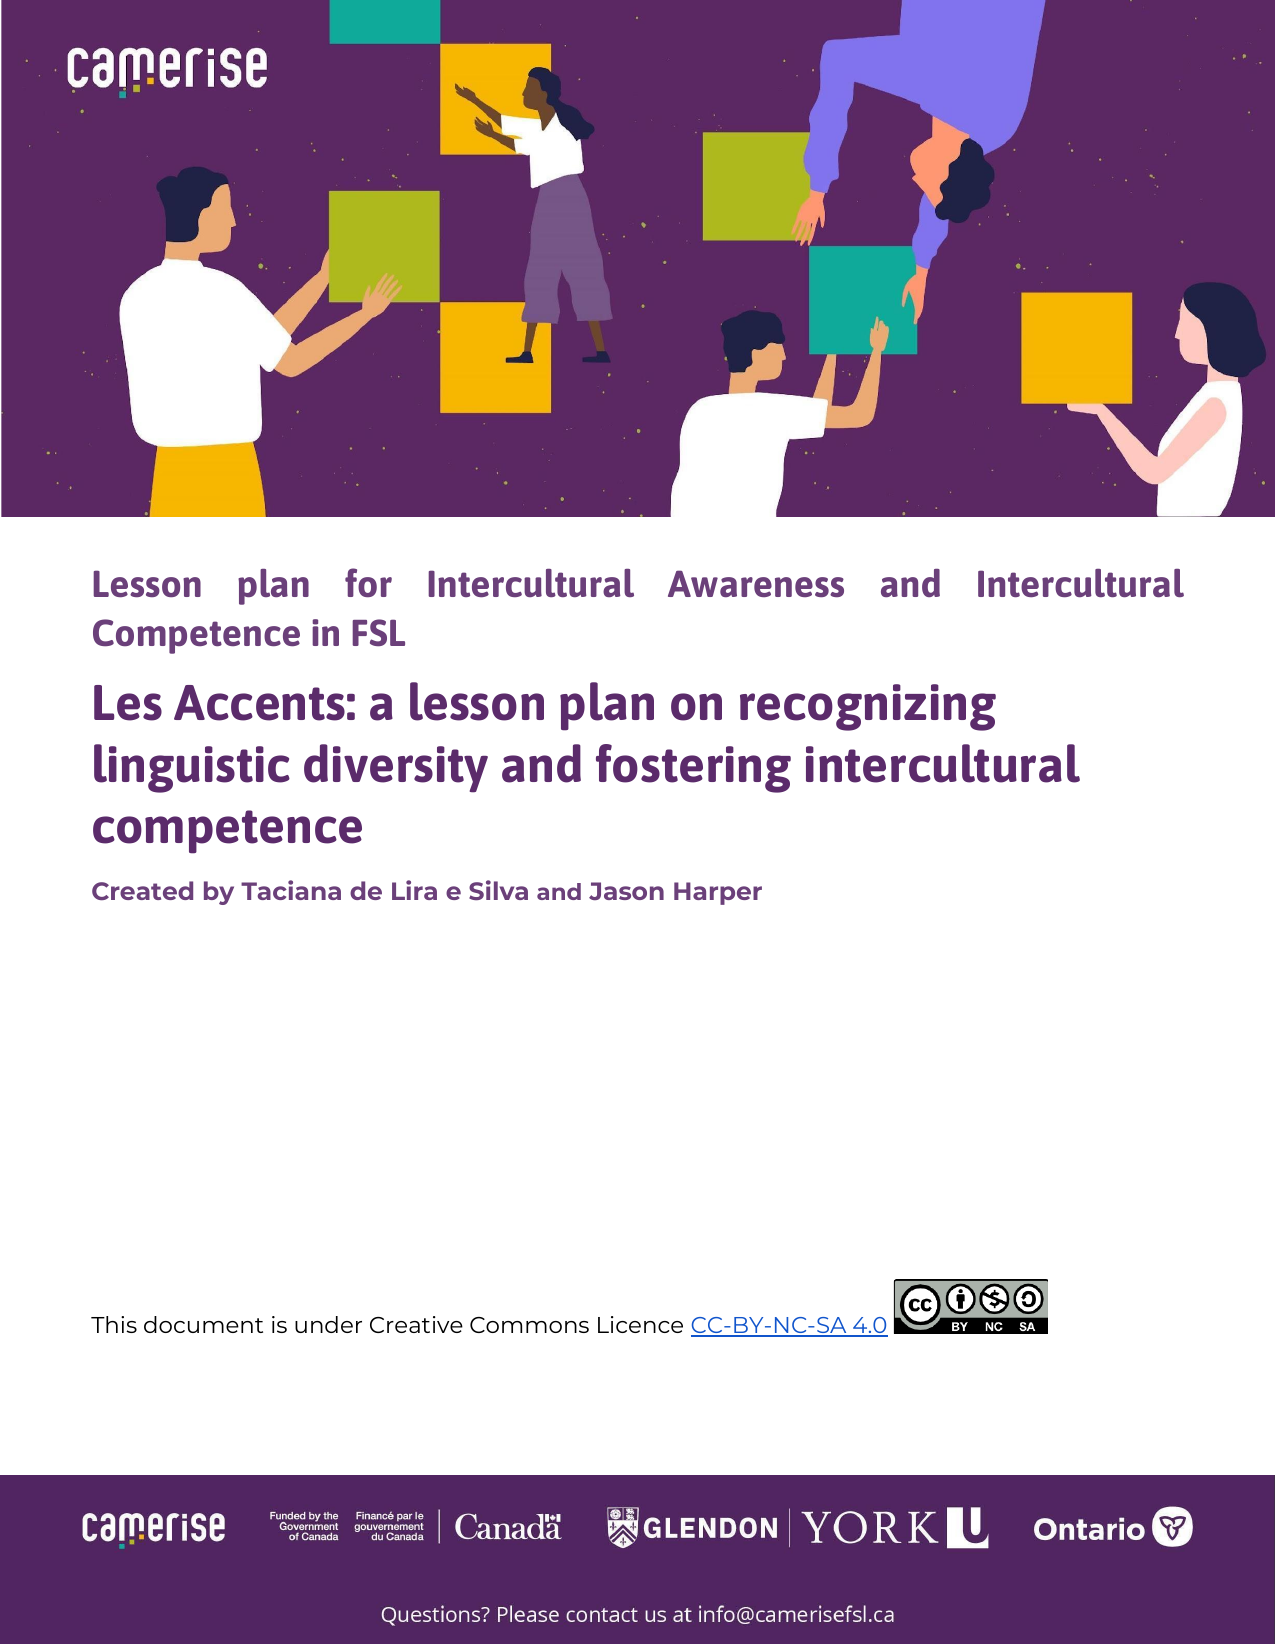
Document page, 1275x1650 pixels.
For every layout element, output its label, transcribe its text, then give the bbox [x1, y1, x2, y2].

picture [893, 1279, 1048, 1334]
title Les Accents: a lesson plan on recognizing linguistic diversity and fostering intercultural competence [91, 673, 1184, 854]
picture [1, 0, 1275, 517]
picture [0, 1475, 1275, 1644]
text This document is under Creative Commons Licence CC-BY-NC-SA 4.0 [91, 1279, 1184, 1339]
subtitle Lesson plan for Intercultural Awareness and Intercultural Competence in FSL [91, 562, 1184, 654]
text Created by Taciana de Lira e Silva and Jason Harper [91, 876, 1184, 906]
